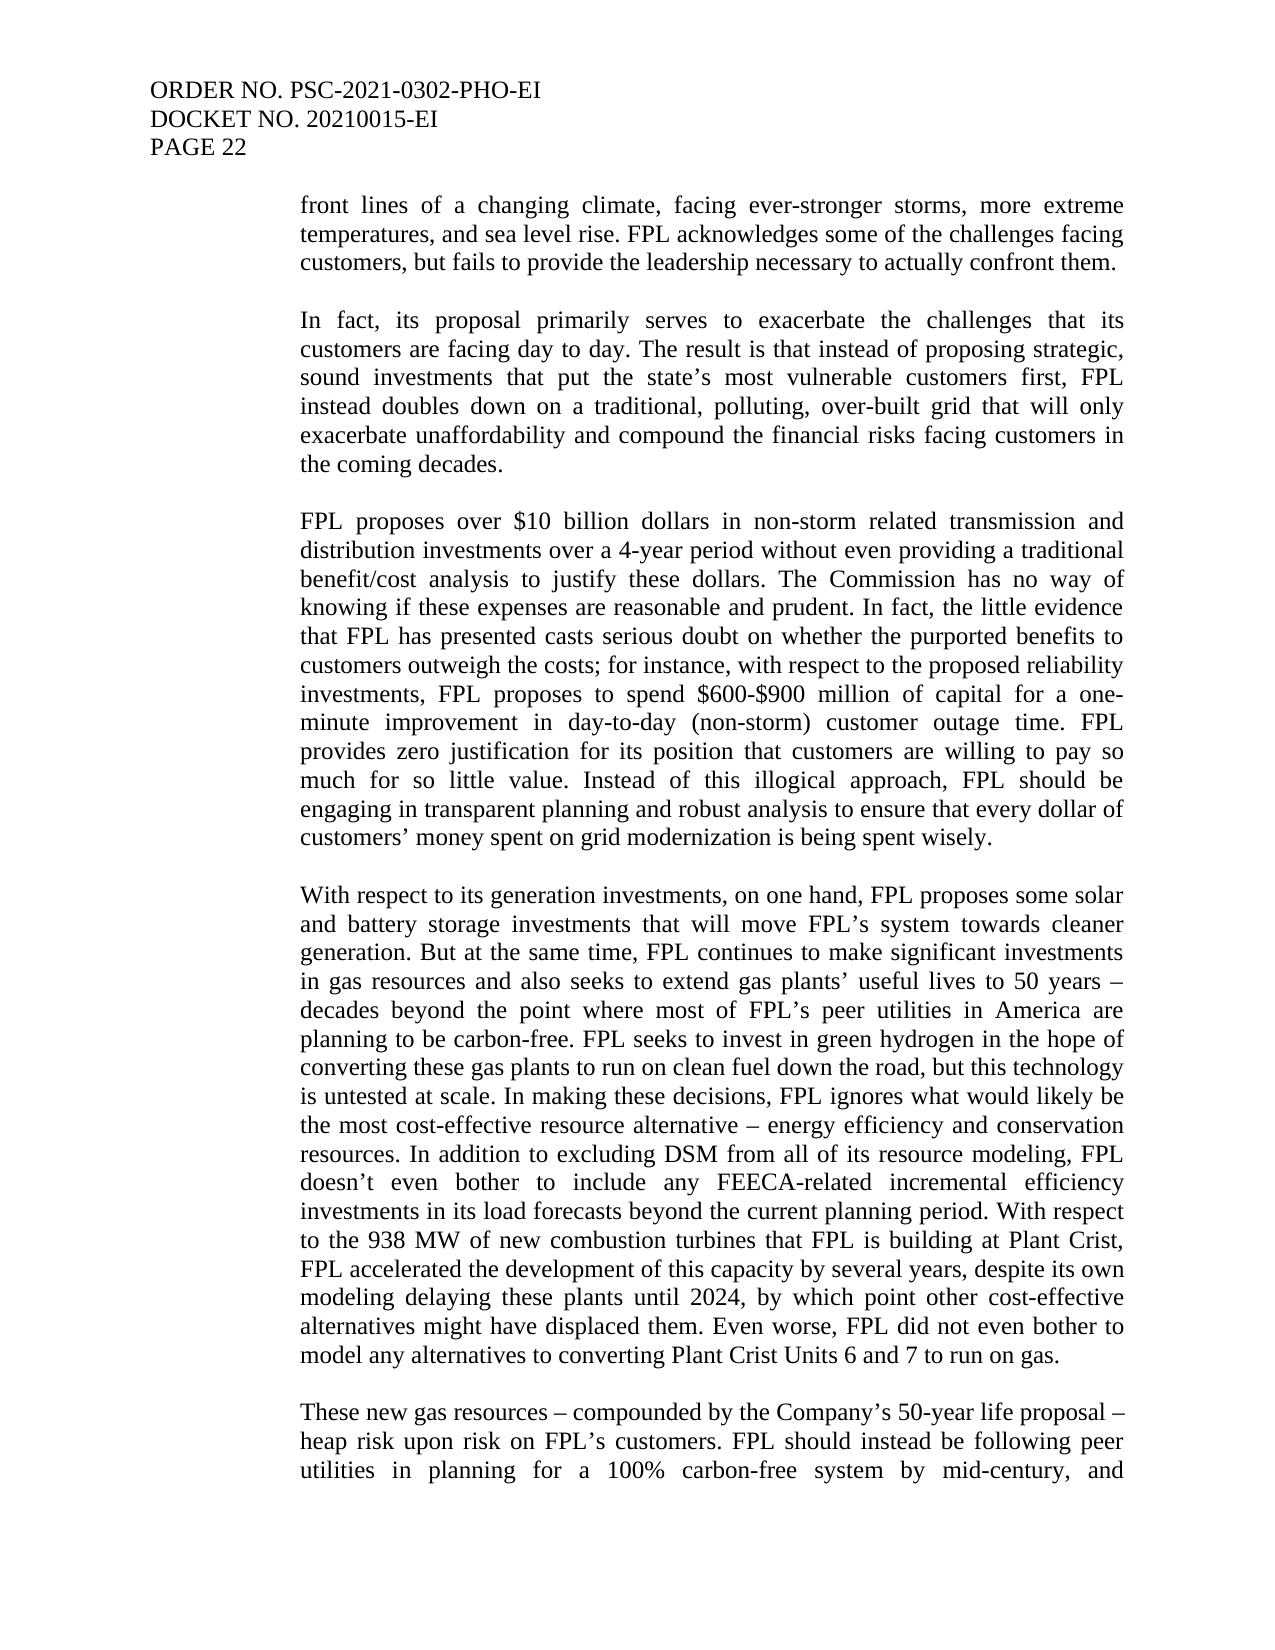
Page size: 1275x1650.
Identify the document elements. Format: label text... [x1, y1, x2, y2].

text With respect to its generation investments, on one hand, FPL proposes some solar and battery storage investments that will move FPL’s system towards cleaner generation. But at the same time, FPL continues to make significant investments in gas resources and also seeks to extend gas plants’ useful lives to 50 years – decades beyond the point where most of FPL’s peer utilities in America are planning to be carbon-free. FPL seeks to invest in green hydrogen in the hope of converting these gas plants to run on clean fuel down the road, but this technology is untested at scale. In making these decisions, FPL ignores what would likely be the most cost-effective resource alternative – energy efficiency and conservation resources. In addition to excluding DSM from all of its resource modeling, FPL doesn’t even bother to include any FEECA-related incremental efficiency investments in its load forecasts beyond the current planning period. With respect to the 938 MW of new combustion turbines that FPL is building at Plant Crist, FPL accelerated the development of this capacity by several years, despite its own modeling delaying these plants until 2024, by which point other cost-effective alternatives might have displaced them. Even worse, FPL did not even bother to model any alternatives to converting Plant Crist Units 6 and 7 to run on gas. [300, 880, 1125, 1369]
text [150, 190, 1125, 276]
text In fact, its proposal primarily serves to exacerbate the challenges that its customers are facing day to day. The result is that instead of proposing strategic, sound investments that put the state’s most vulnerable customers first, FPL instead doubles down on a traditional, polluting, over-built grid that will only exacerbate unaffordability and compound the financial risks facing customers in the coming decades. [300, 305, 1125, 477]
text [300, 1397, 1125, 1484]
text FPL proposes over $10 billion dollars in non-storm related transmission and distribution investments over a 4-year period without even providing a traditional benefit/cost analysis to justify these dollars. The Commission has no way of knowing if these expenses are reasonable and prudent. In fact, the little evidence that FPL has presented casts serious doubt on whether the purported benefits to customers outweigh the costs; for instance, with respect to the proposed reliability investments, FPL proposes to spend $600-$900 million of capital for a one-minute improvement in day-to-day (non-storm) customer outage time. FPL provides zero justification for its position that customers are willing to pay so much for so little value. Instead of this illogical approach, FPL should be engaging in transparent planning and robust analysis to ensure that every dollar of customers’ money spent on grid modernization is being spent wisely. [300, 506, 1125, 851]
